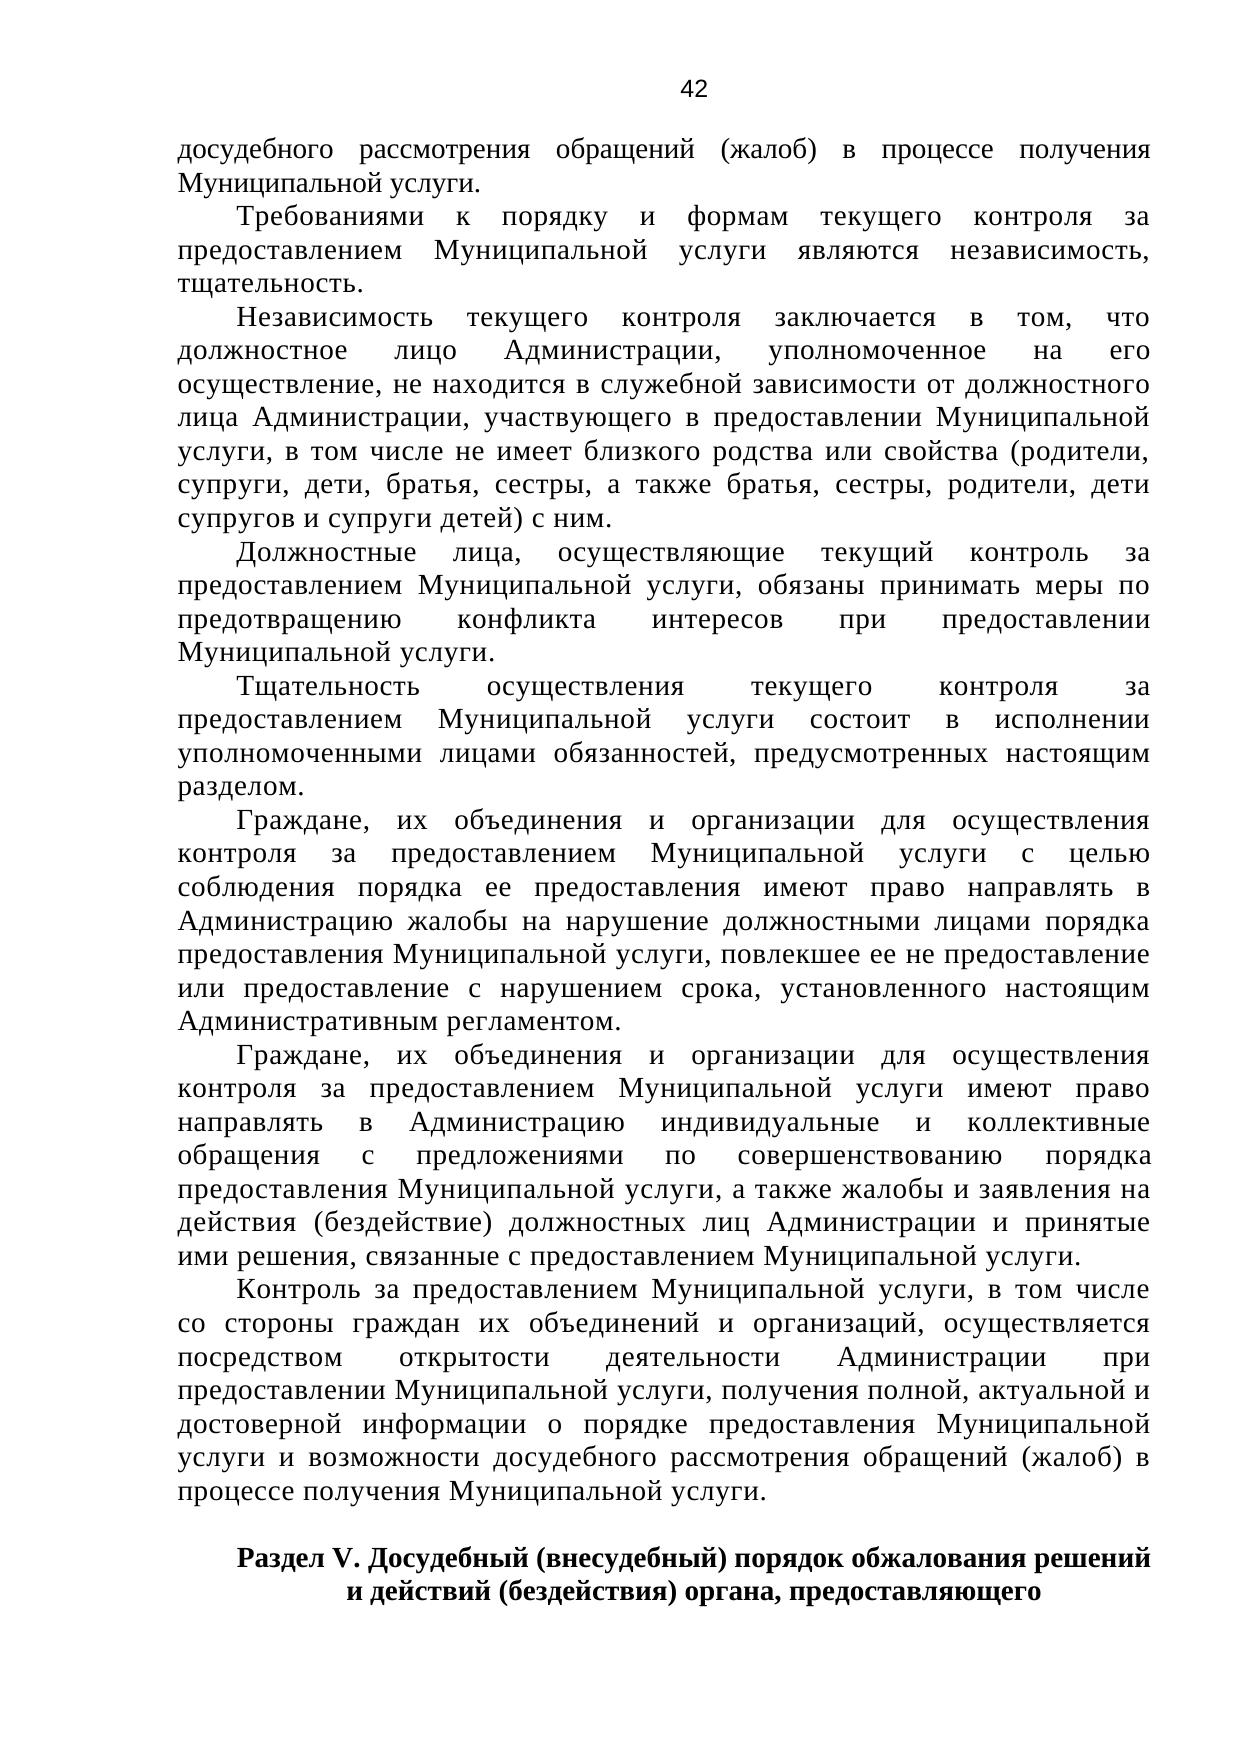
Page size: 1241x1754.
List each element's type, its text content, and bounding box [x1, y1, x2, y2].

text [177, 131, 1152, 198]
text Требованиями к порядку и формам текущего контроля за предоставлением Муниципальной услуги являются независимость, тщательность. [177, 198, 1152, 299]
text Тщательность осуществления текущего контроля за предоставлением Муниципальной услуги состоит в исполнении уполномоченными лицами обязанностей, предусмотренных настоящим разделом. [177, 668, 1152, 802]
text Контроль за предоставлением Муниципальной услуги, в том числе со стороны граждан их объединений и организаций, осуществляется посредством открытости деятельности Администрации при предоставлении Муниципальной услуги, получения полной, актуальной и достоверной информации о порядке предоставления Муниципальной услуги и возможности досудебного рассмотрения обращений (жалоб) в процессе получения Муниципальной услуги. [177, 1272, 1152, 1506]
text Должностные лица, осуществляющие текущий контроль за предоставлением Муниципальной услуги, обязаны принимать меры по предотвращению конфликта интересов при предоставлении Муниципальной услуги. [177, 534, 1152, 668]
text Граждане, их объединения и организации для осуществления контроля за предоставлением Муниципальной услуги с целью соблюдения порядка ее предоставления имеют право направлять в Администрацию жалобы на нарушение должностными лицами порядка предоставления Муниципальной услуги, повлекшее ее не предоставление или предоставление с нарушением срока, установленного настоящим Административным регламентом. [177, 802, 1152, 1037]
text Граждане, их объединения и организации для осуществления контроля за предоставлением Муниципальной услуги имеют право направлять в Администрацию индивидуальные и коллективные обращения с предложениями по совершенствованию порядка предоставления Муниципальной услуги, а также жалобы и заявления на действия (бездействие) должностных лиц Администрации и принятые ими решения, связанные с предоставлением Муниципальной услуги. [177, 1037, 1152, 1272]
text и действий (бездействия) органа, предоставляющего [177, 1573, 1152, 1607]
text Независимость текущего контроля заключается в том, что должностное лицо Администрации, уполномоченное на его осуществление, не находится в служебной зависимости от должностного лица Администрации, участвующего в предоставлении Муниципальной услуги, в том числе не имеет близкого родства или свойства (родители, супруги, дети, братья, сестры, а также братья, сестры, родители, дети супругов и супруги детей) с ним. [177, 299, 1152, 534]
text Раздел V. Досудебный (внесудебный) порядок обжалования решений [177, 1540, 1152, 1573]
